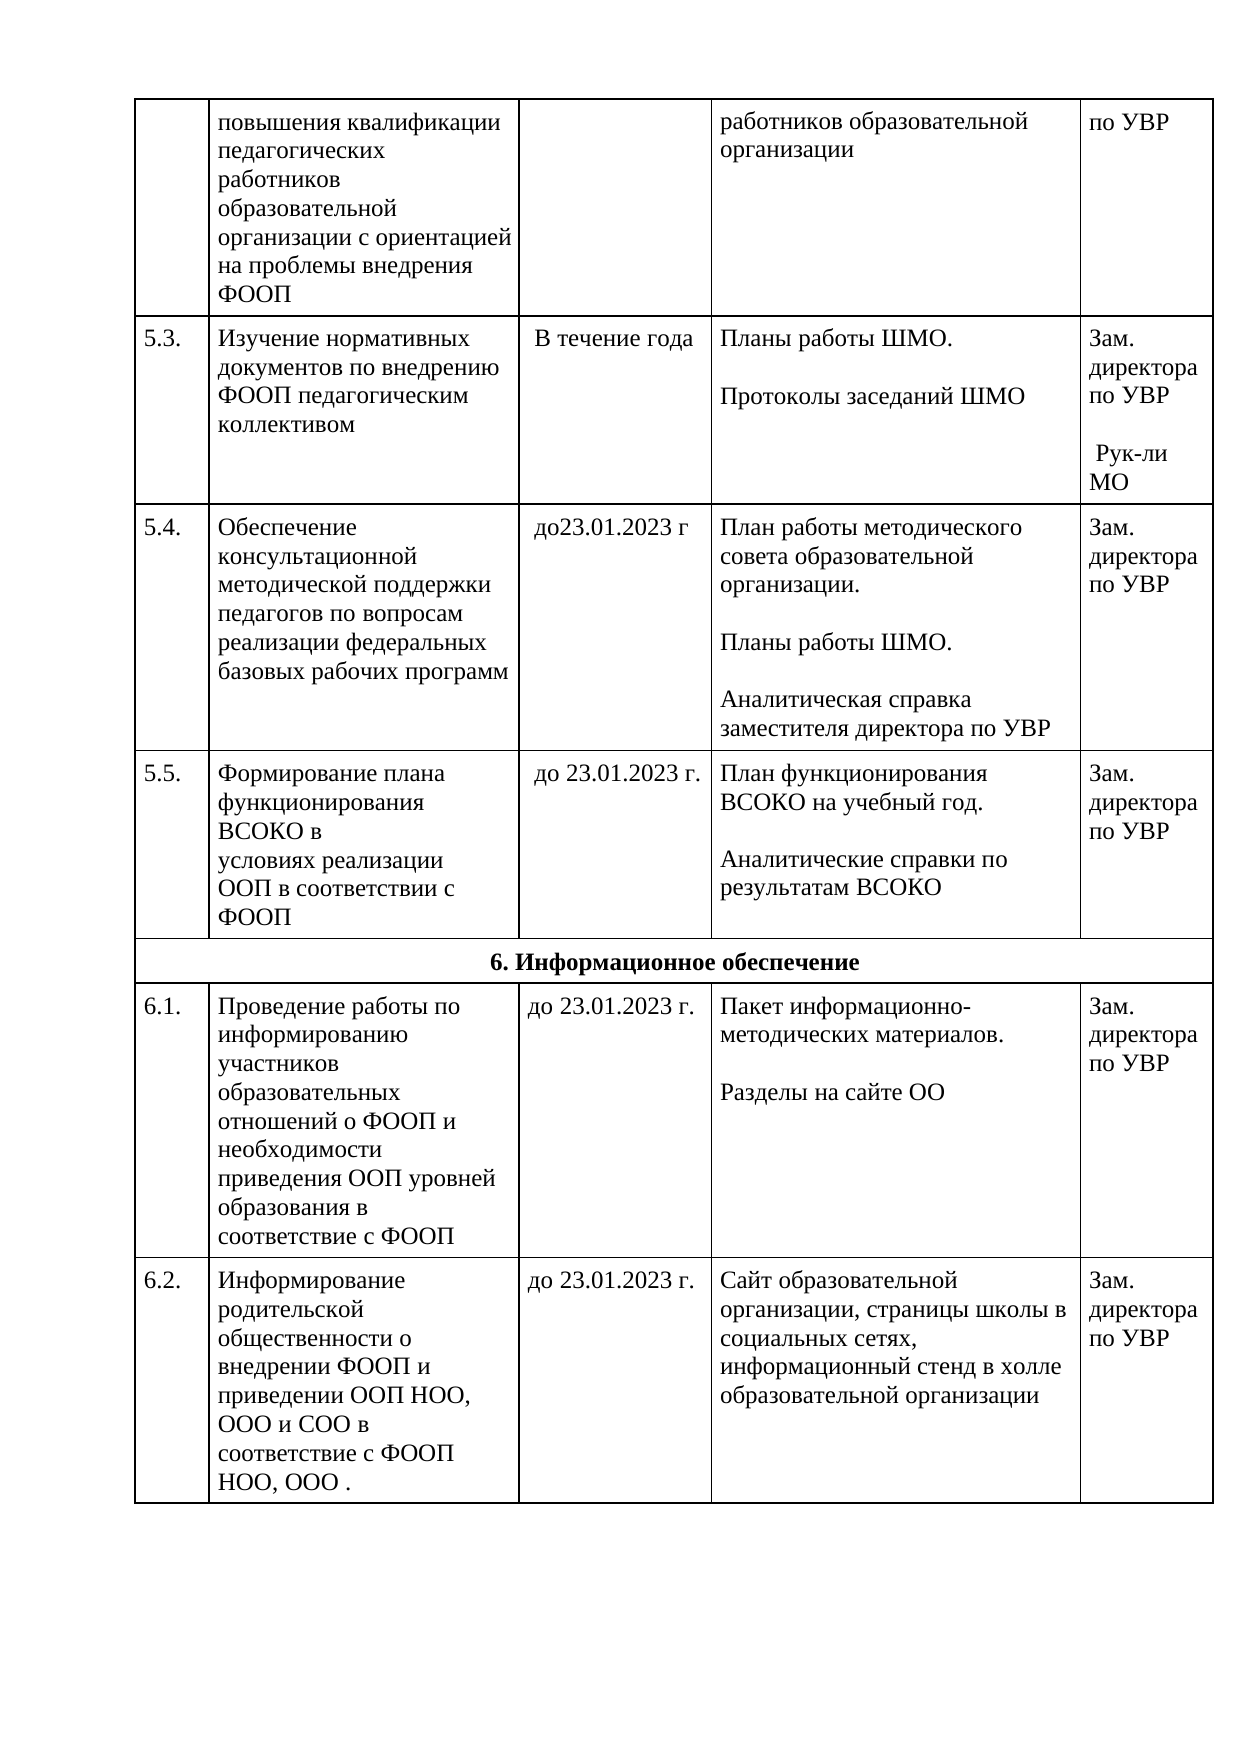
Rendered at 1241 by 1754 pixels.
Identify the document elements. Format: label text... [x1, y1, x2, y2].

table_cell Зам. директора по УВР [1081, 751, 1212, 938]
table_cell Обеспечение консультационной методической поддержки педагогов по вопросам реализации федеральных базовых рабочих программ [210, 505, 518, 750]
table_cell Планы работы ШМО. Протоколы заседаний ШМО [712, 317, 1080, 503]
table_cell Зам. директора по УВР Рук-ли МО [1081, 317, 1212, 503]
table_cell 6.1. [136, 984, 208, 1257]
table_cell Зам. директора по УВР [1081, 1258, 1212, 1502]
table_cell Информирование родительской общественности о внедрении ФООП и приведении ООП НОО, ООО и СОО в соответствие с ФООП НОО, ООО . [210, 1258, 518, 1502]
table_cell до 23.01.2023 г. [520, 1258, 711, 1502]
table_cell План функционирования ВСОКО на учебный год. Аналитические справки по результатам ВСОКО [712, 751, 1080, 938]
table_cell Зам. директора по УВР [1081, 984, 1212, 1257]
table_cell 5.5. [136, 751, 208, 938]
table_cell Пакет информационно- методических материалов. Разделы на сайте ОО [712, 984, 1080, 1257]
table_header повышения квалификации педагогических работников образовательной организации с ориентацией на проблемы внедрения ФООП [210, 100, 518, 315]
table_cell Проведение работы по информированию участников образовательных отношений о ФООП и необходимости приведения ООП уровней образования в соответствие с ФООП [210, 984, 518, 1257]
table_header [136, 100, 208, 315]
table_cell до23.01.2023 г [520, 505, 711, 750]
table_cell План работы методического совета образовательной организации. Планы работы ШМО. Аналитическая справка заместителя директора по УВР [712, 505, 1080, 750]
table_cell Сайт образовательной организации, страницы школы в социальных сетях, информационный стенд в холле образовательной организации [712, 1258, 1080, 1502]
table_header по УВР [1081, 100, 1212, 315]
table_cell до 23.01.2023 г. [520, 984, 711, 1257]
table_cell Формирование плана функционирования ВСОКО в условиях реализации ООП в соответствии с ФООП [210, 751, 518, 938]
table_cell 5.4. [136, 505, 208, 750]
table_cell Изучение нормативных документов по внедрению ФООП педагогическим коллективом [210, 317, 518, 503]
table_header работников образовательной организации [712, 100, 1080, 315]
table_cell 5.3. [136, 317, 208, 503]
table_cell 6.2. [136, 1258, 208, 1502]
table_cell до 23.01.2023 г. [520, 751, 711, 938]
table_cell Зам. директора по УВР [1081, 505, 1212, 750]
table_header [520, 100, 711, 315]
table_cell 6. Информационное обеспечение [136, 939, 1212, 982]
table_cell В течение года [520, 317, 711, 503]
